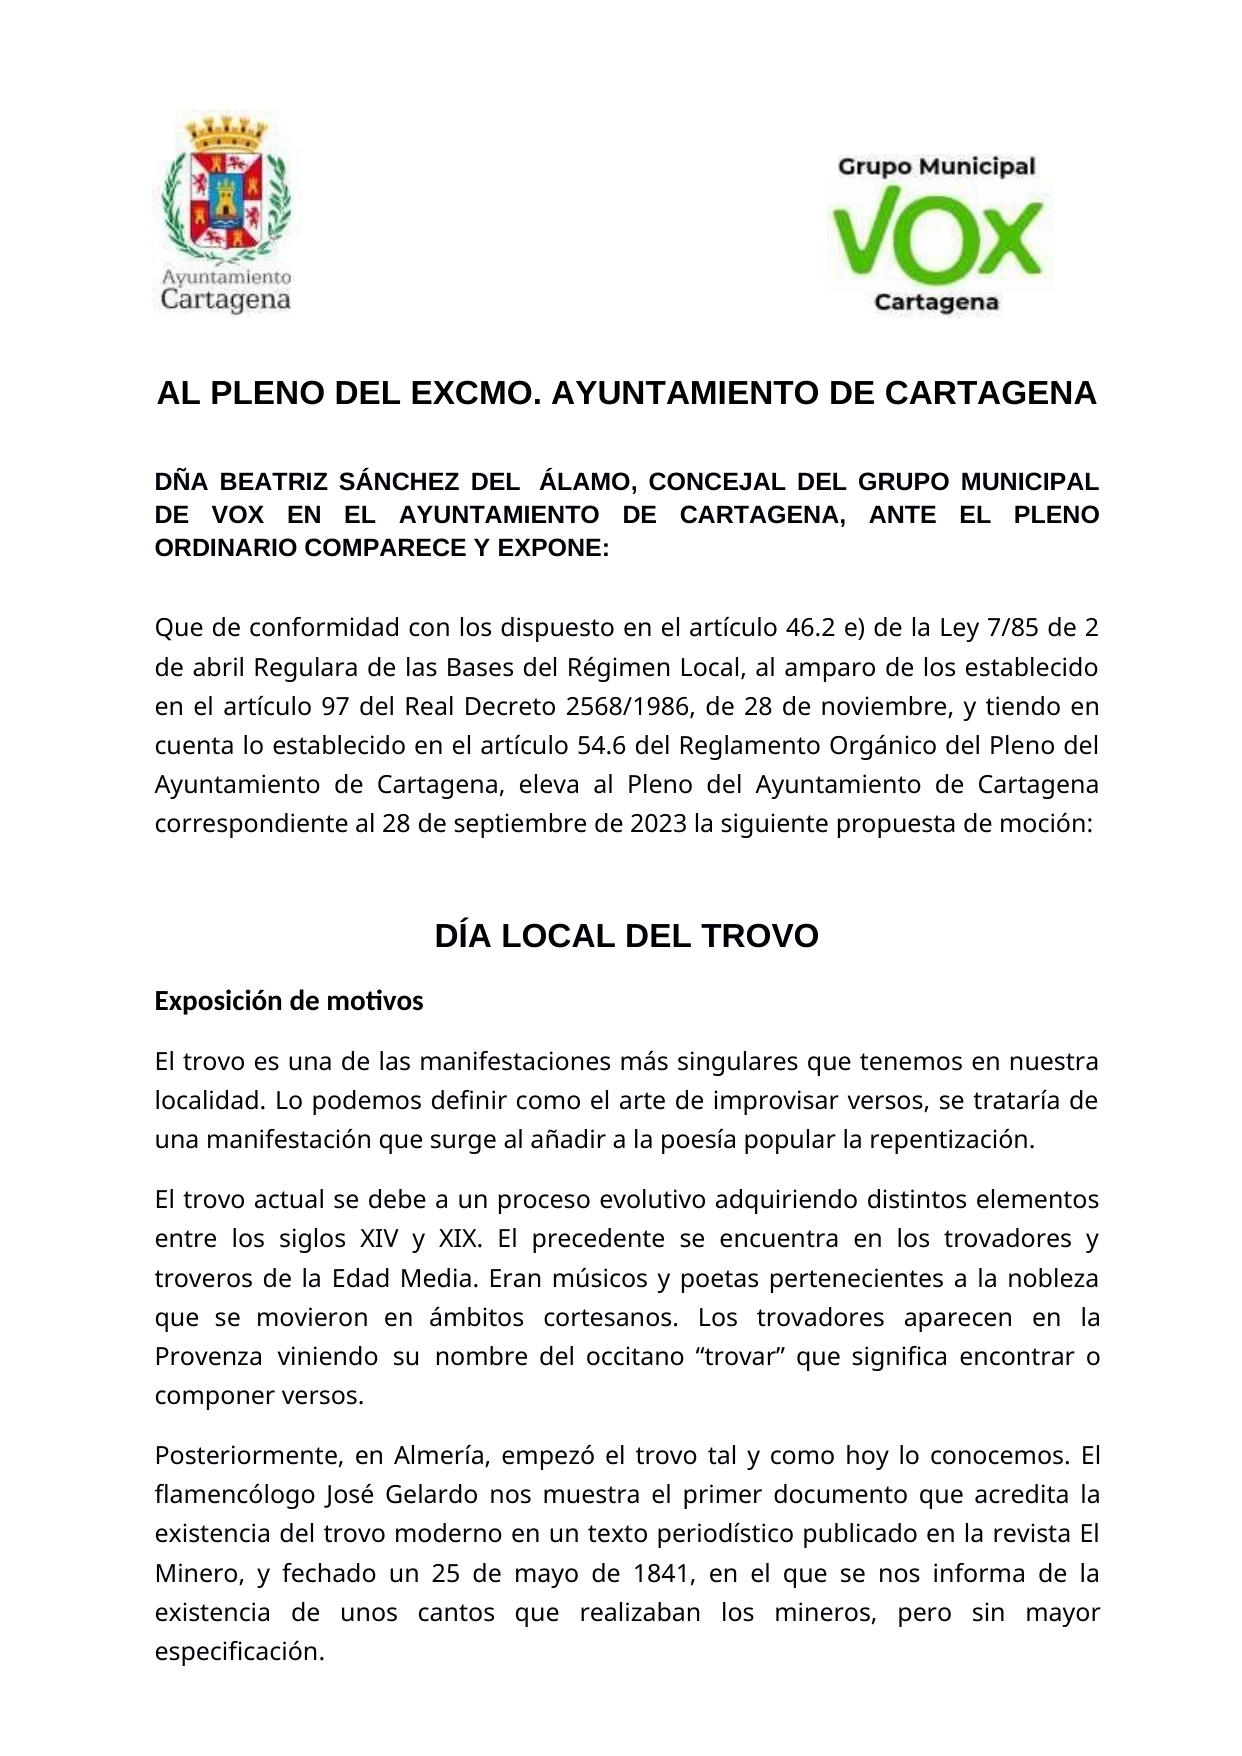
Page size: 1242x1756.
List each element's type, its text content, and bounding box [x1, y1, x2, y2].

subtitle AL PLENO DEL EXCMO. AYUNTAMIENTO DE CARTAGENA [155, 373, 1099, 411]
text El trovo actual se debe a un proceso evolutivo adquiriendo distintos elementos entre los siglos XIV y XIX. El precedente se encuentra en los trovadores y troveros de la Edad Media. Eran músicos y poetas pertenecientes a la nobleza que se movieron en ámbitos cortesanos. Los trovadores aparecen en la Provenza viniendo su nombre del occitano “trovar” que significa encontrar o componer versos. [154, 1182, 1101, 1412]
text Posteriormente, en Almería, empezó el trovo tal y como hoy lo conocemos. El flamencólogo José Gelardo nos muestra el primer documento que acredita la existencia del trovo moderno en un texto periodístico publicado en la revista El Minero, y fechado un 25 de mayo de 1841, en el que se nos informa de la existencia de unos cantos que realizaban los mineros, pero sin mayor especificación. [154, 1438, 1101, 1668]
text El trovo es una de las manifestaciones más singulares que tenemos en nuestra localidad. Lo podemos definir como el arte de improvisar versos, se trataría de una manifestación que surge al añadir a la poesía popular la repentización. [154, 1043, 1101, 1156]
text Exposición de motivos [154, 982, 1112, 1018]
subtitle DÍA LOCAL DEL TROVO [155, 916, 1099, 955]
subtitle DÑA BEATRIZ SÁNCHEZ DEL ÁLAMO, CONCEJAL DEL GRUPO MUNICIPAL DE VOX EN EL AYUNTAMIENTO DE CARTAGENA, ANTE EL PLENO ORDINARIO COMPARECE Y EXPONE: [154, 467, 1100, 562]
picture [151, 110, 302, 318]
text Que de conformidad con los dispuesto en el artículo 46.2 e) de la Ley 7/85 de 2 de abril Regulara de las Bases del Régimen Local, al amparo de los establecido en el artículo 97 del Real Decreto 2568/1986, de 28 de noviembre, y tiendo en cuenta lo establecido en el artículo 54.6 del Reglamento Orgánico del Pleno del Ayuntamiento de Cartagena, eleva al Pleno del Ayuntamiento de Cartagena correspondiente al 28 de septiembre de 2023 la siguiente propuesta de moción: [154, 610, 1101, 840]
picture [826, 154, 1055, 318]
